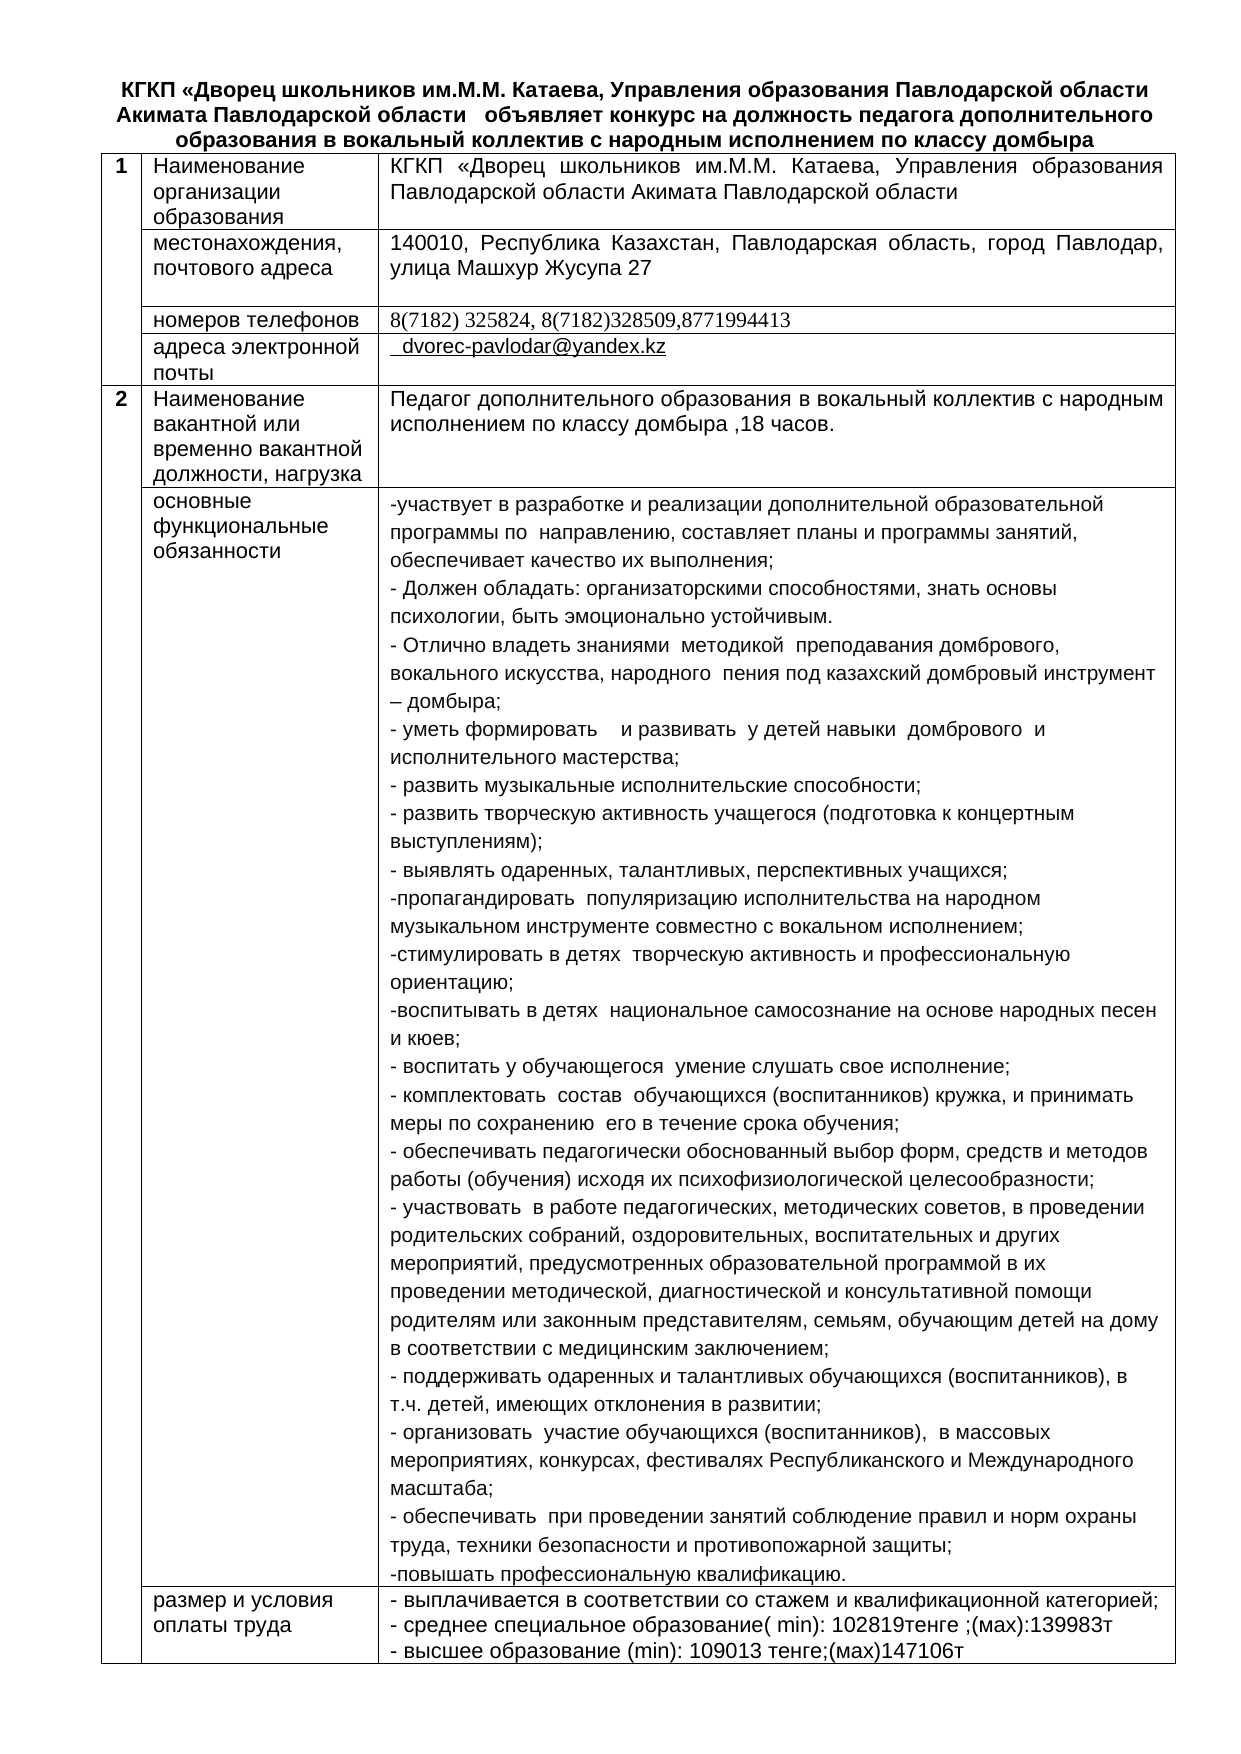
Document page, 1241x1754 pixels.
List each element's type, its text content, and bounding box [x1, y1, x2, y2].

table_cell основные функциональные обязанности [142, 488, 378, 1586]
table_cell 140010, Республика Казахстан, Павлодарская область, город Павлодар, улица Машхур Жусупа 27 [379, 230, 1175, 306]
table_cell адреса электронной почты [142, 334, 378, 385]
table_cell 8(7182) 325824, 8(7182)328509,8771994413 [379, 307, 1175, 333]
table_cell Наименование вакантной или временно вакантной должности, нагрузка [142, 386, 378, 487]
table_header 1 [102, 154, 141, 385]
table_cell местонахождения, почтового адреса [142, 230, 378, 306]
table_cell номеров телефонов [142, 307, 378, 333]
text КГКП «Дворец школьников им.М.М. Катаева, Управления образования Павлодарской области Акимата Павлодарской области объявляет конкурс на должность педагога дополнительного образования в вокальный коллектив с народным исполнением по классу домбыра [112, 77, 1157, 152]
table_header Наименование организации образования [142, 154, 378, 229]
table_cell Педагог дополнительного образования в вокальный коллектив с народным исполнением по классу домбыра ,18 часов. [379, 386, 1175, 487]
table_cell размер и условия оплаты труда [142, 1587, 378, 1663]
table_cell - выплачивается в соответствии со стажем и квалификационной категорией; - среднее специальное образование( min): 102819тенге ;(мах):139983т - высшее образование (min): 109013 тенге;(мах)147106т [379, 1587, 1175, 1663]
table_cell dvorec-pavlodar@yandex.kz [379, 334, 1175, 385]
table_header КГКП «Дворец школьников им.М.М. Катаева, Управления образования Павлодарской области Акимата Павлодарской области [379, 154, 1175, 229]
table_cell 2 [102, 386, 141, 1663]
table_cell -участвует в разработке и реализации дополнительной образовательной программы по направлению, составляет планы и программы занятий, обеспечивает качество их выполнения; - Должен обладать: организаторскими способностями, знать основы психологии, быть эмоционально устойчивым. - Отлично владеть знаниями методикой преподавания домбрового, вокального искусства, народного пения под казахский домбровый инструмент – домбыра; - уметь формировать и развивать у детей навыки домбрового и исполнительного мастерства; - развить музыкальные исполнительские способности; - развить творческую активность учащегося (подготовка к концертным выступлениям); - выявлять одаренных, талантливых, перспективных учащихся; -пропагандировать популяризацию исполнительства на народном музыкальном инструменте совместно с вокальном исполнением; -стимулировать в детях творческую активность и профессиональную ориентацию; -воспитывать в детях национальное самосознание на основе народных песен и кюев; - воспитать у обучающегося умение слушать свое исполнение; - комплектовать состав обучающихся (воспитанников) кружка, и принимать меры по сохранению его в течение срока обучения; - обеспечивать педагогически обоснованный выбор форм, средств и методов работы (обучения) исходя их психофизиологической целесообразности; - участвовать в работе педагогических, методических советов, в проведении родительских собраний, оздоровительных, воспитательных и других мероприятий, предусмотренных образовательной программой в их проведении методической, диагностической и консультативной помощи родителям или законным представителям, семьям, обучающим детей на дому в соответствии с медицинским заключением; - поддерживать одаренных и талантливых обучающихся (воспитанников), в т.ч. детей, имеющих отклонения в развитии; - организовать участие обучающихся (воспитанников), в массовых мероприятиях, конкурсах, фестивалях Республиканского и Международного масштаба; - обеспечивать при проведении занятий соблюдение правил и норм охраны труда, техники безопасности и противопожарной защиты; -повышать профессиональную квалификацию. [379, 488, 1175, 1586]
